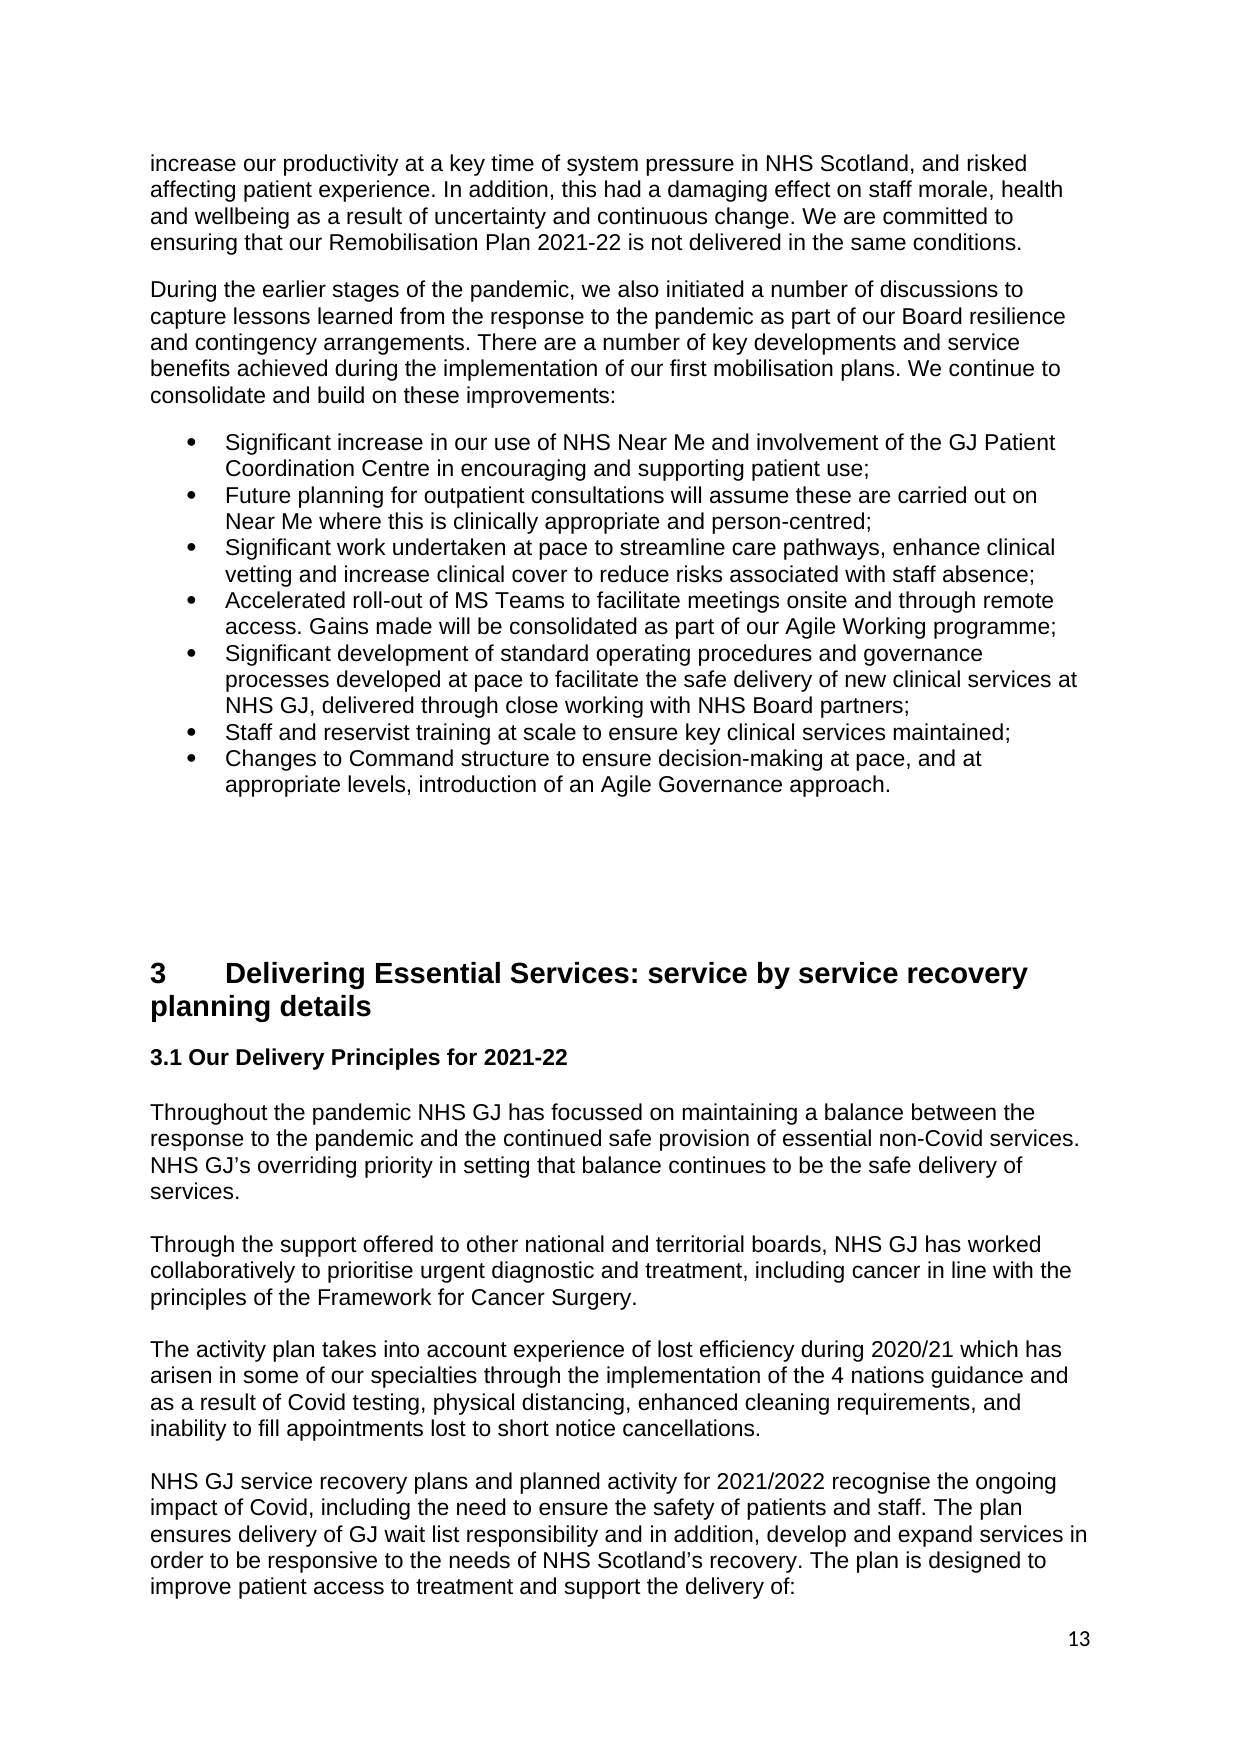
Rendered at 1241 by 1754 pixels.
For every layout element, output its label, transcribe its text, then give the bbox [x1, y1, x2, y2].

list Significant increase in our use of NHS Near Me and involvement of the GJ Patient Coordination Centre in encouraging and supporting patient use; [187, 429, 1090, 482]
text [150, 150, 1090, 255]
list Future planning for outpatient consultations will assume these are carried out on Near Me where this is clinically appropriate and person-centred; [187, 482, 1090, 534]
text NHS GJ service recovery plans and planned activity for 2021/2022 recognise the ongoing impact of Covid, including the need to ensure the safety of patients and staff. The plan ensures delivery of GJ wait list responsibility and in addition, develop and expand services in order to be responsive to the needs of NHS Scotland’s recovery. The plan is designed to improve patient access to treatment and support the delivery of: [150, 1468, 1090, 1600]
text During the earlier stages of the pandemic, we also initiated a number of discussions to capture lessons learned from the response to the pandemic as part of our Board resilience and contingency arrangements. There are a number of key developments and service benefits achieved during the implementation of our first mobilisation plans. We continue to consolidate and build on these improvements: [150, 276, 1090, 408]
list Significant work undertaken at pace to streamline care pathways, enhance clinical vetting and increase clinical cover to reduce risks associated with staff absence; [187, 534, 1090, 587]
text 3.1 Our Delivery Principles for 2021-22 [150, 1044, 1090, 1070]
list Changes to Command structure to ensure decision-making at pace, and at appropriate levels, introduction of an Agile Governance approach. [187, 745, 1090, 798]
text Through the support offered to other national and territorial boards, NHS GJ has worked collaboratively to prioritise urgent diagnostic and treatment, including cancer in line with the principles of the Framework for Cancer Surgery. [150, 1231, 1090, 1310]
list Accelerated roll-out of MS Teams to facilitate meetings onsite and through remote access. Gains made will be consolidated as part of our Agile Working programme; [187, 587, 1090, 640]
text The activity plan takes into account experience of lost efficiency during 2020/21 which has arisen in some of our specialties through the implementation of the 4 nations guidance and as a result of Covid testing, physical distancing, enhanced cleaning requirements, and inability to fill appointments lost to short notice cancellations. [150, 1336, 1090, 1442]
list Significant development of standard operating procedures and governance processes developed at pace to facilitate the safe delivery of new clinical services at NHS GJ, delivered through close working with NHS Board partners; [187, 640, 1090, 719]
text Throughout the pandemic NHS GJ has focussed on maintaining a balance between the response to the pandemic and the continued safe provision of essential non-Covid services. NHS GJ’s overriding priority in setting that balance continues to be the safe delivery of services. [150, 1099, 1090, 1204]
list Staff and reservist training at scale to ensure key clinical services maintained; [187, 719, 1090, 745]
text 3 Delivering Essential Services: service by service recovery planning details [150, 956, 1090, 1023]
